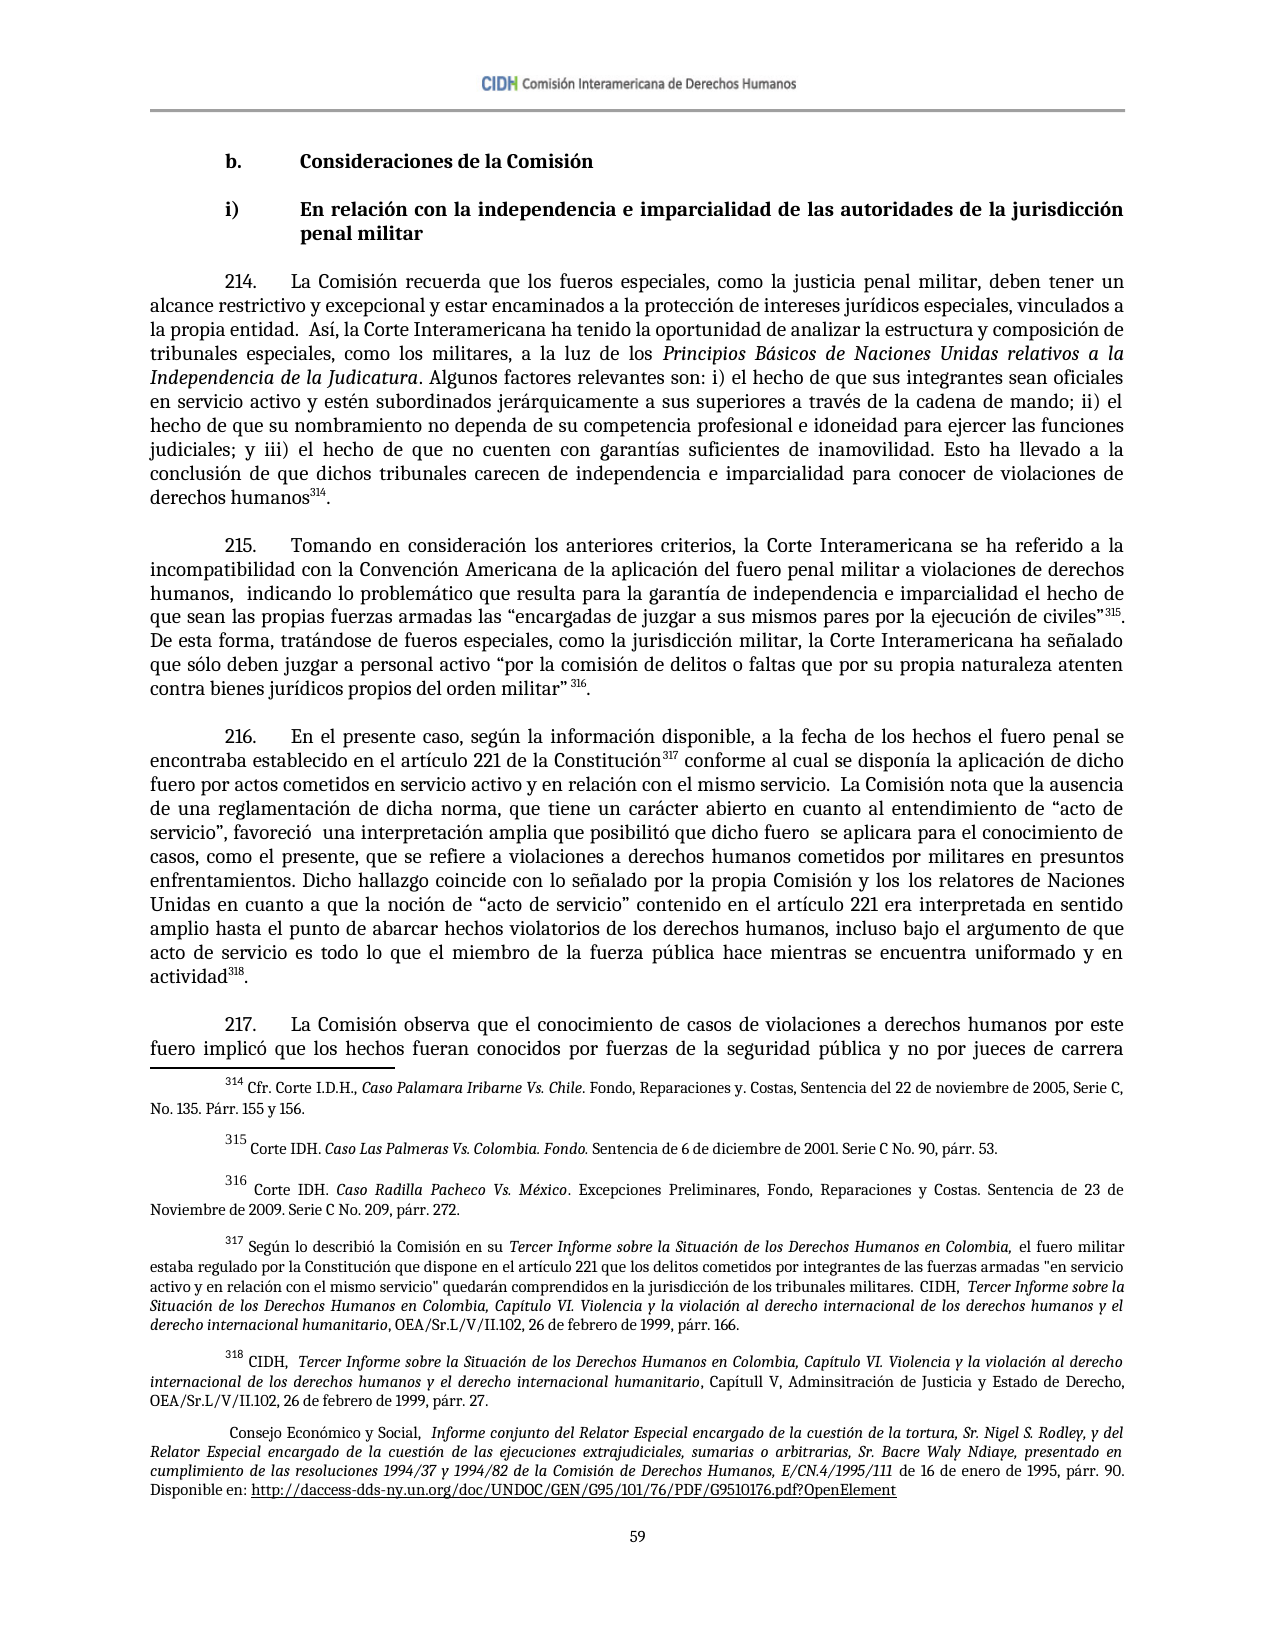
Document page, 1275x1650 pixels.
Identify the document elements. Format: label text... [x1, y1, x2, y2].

list En el presente caso, según la información disponible, a la fecha de los hechos el fuero penal se encontraba establecido en el artículo 221 de la Constitución conforme al cual se disponía la aplicación de dicho fuero por actos cometidos en servicio activo y en relación con el mismo servicio. La Comisión nota que la ausencia de una reglamentación de dicha norma, que tiene un carácter abierto en cuanto al entendimiento de “acto de servicio”, favoreció una interpretación amplia que posibilitó que dicho fuero se aplicara para el conocimiento de casos, como el presente, que se refiere a violaciones a derechos humanos cometidos por militares en presuntos enfrentamientos. Dicho hallazgo coincide con lo señalado por la propia Comisión y los los relatores de Naciones Unidas en cuanto a que la noción de “acto de servicio” contenido en el artículo 221 era interpretada en sentido amplio hasta el punto de abarcar hechos violatorios de los derechos humanos, incluso bajo el argumento de que acto de servicio es todo lo que el miembro de la fuerza pública hace mientras se encuentra uniformado y en actividad. [150, 725, 1125, 988]
list Tomando en consideración los anteriores criterios, la Corte Interamericana se ha referido a la incompatibilidad con la Convención Americana de la aplicación del fuero penal militar a violaciones de derechos humanos, indicando lo problemático que resulta para la garantía de independencia e imparcialidad el hecho de que sean las propias fuerzas armadas las “encargadas de juzgar a sus mismos pares por la ejecución de civiles”. De esta forma, tratándose de fueros especiales, como la jurisdicción militar, la Corte Interamericana ha señalado que sólo deben juzgar a personal activo “por la comisión de delitos o faltas que por su propia naturaleza atenten contra bienes jurídicos propios del orden militar” . [150, 533, 1125, 701]
list La Comisión recuerda que los fueros especiales, como la justicia penal militar, deben tener un alcance restrictivo y excepcional y estar encaminados a la protección de intereses jurídicos especiales, vinculados a la propia entidad. Así, la Corte Interamericana ha tenido la oportunidad de analizar la estructura y composición de tribunales especiales, como los militares, a la luz de los Principios Básicos de Naciones Unidas relativos a la Independencia de la Judicatura. Algunos factores relevantes son: i) el hecho de que sus integrantes sean oficiales en servicio activo y estén subordinados jerárquicamente a sus superiores a través de la cadena de mando; ii) el hecho de que su nombramiento no dependa de su competencia profesional e idoneidad para ejercer las funciones judiciales; y iii) el hecho de que no cuenten con garantías suficientes de inamovilidad. Esto ha llevado a la conclusión de que dichos tribunales carecen de independencia e imparcialidad para conocer de violaciones de derechos humanos. [150, 270, 1125, 509]
text i) En relación con la independencia e imparcialidad de las autoridades de la jurisdicción penal militar [225, 198, 1125, 246]
text b. Consideraciones de la Comisión [150, 150, 1125, 174]
picture [476, 75, 799, 93]
list La Comisión observa que el conocimiento de casos de violaciones a derechos humanos por este fuero implicó que los hechos fueran conocidos por fuerzas de la seguridad pública y no por jueces de carrera judicial. En este sentido, se trató de una jurisdicción especial en la cual militares juzgaron las acciones de sus pares y en virtud de la cadena de mando y jerarquía existentes en el régimen militar. Así, se trató de un fuero donde participaron jueces que pueden ser objeto de presiones y órdenes para absolver a los soldados de toda responsabilidad, en forma incompatible con las garantías de imparcialidad e independencia. [150, 1012, 1125, 1060]
